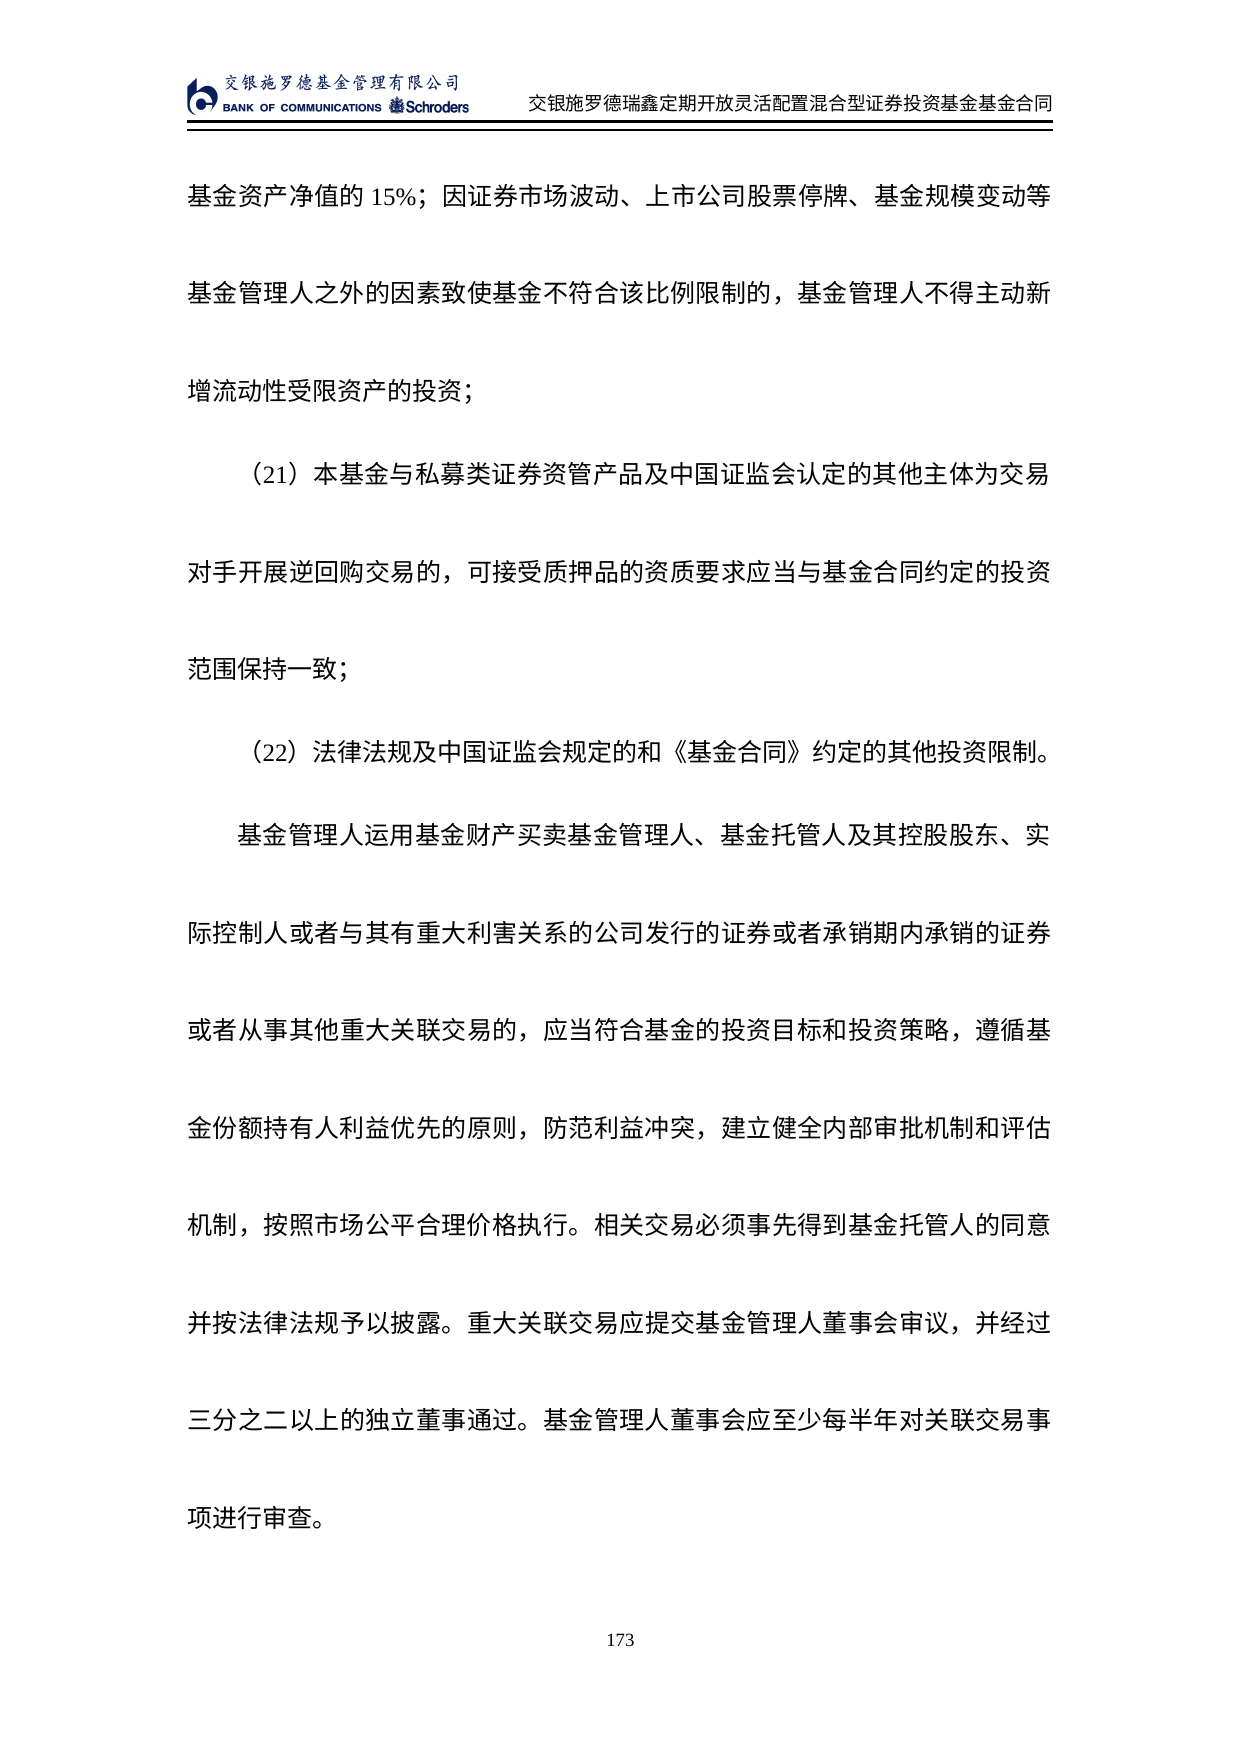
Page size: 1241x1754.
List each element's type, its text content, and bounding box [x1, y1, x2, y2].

picture [187, 74, 469, 115]
text 基金管理人运用基金财产买卖基金管理人、基金托管人及其控股股东、实际控制人或者与其有重大利害关系的公司发行的证券或者承销期内承销的证券，或者从事其他重大关联交易的，应当符合基金的投资目标和投资策略，遵循基金份额持有人利益优先的原则，防范利益冲突，建立健全内部审批机制和评估机制，按照市场公平合理价格执行。相关交易必须事先得到基金托管人的同意，并按法律法规予以披露。重大关联交易应提交基金管理人董事会审议，并经过三分之二以上的独立董事通过。基金管理人董事会应至少每半年对关联交易事项进行审查。 [187, 801, 1053, 1549]
text （21）本基金与私募类证券资管产品及中国证监会认定的其他主体为交易对手开展逆回购交易的，可接受质押品的资质要求应当与基金合同约定的投资范围保持一致； [187, 440, 1053, 700]
text （22）法律法规及中国证监会规定的和《基金合同》约定的其他投资限制。 [187, 718, 1053, 783]
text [187, 162, 1053, 422]
